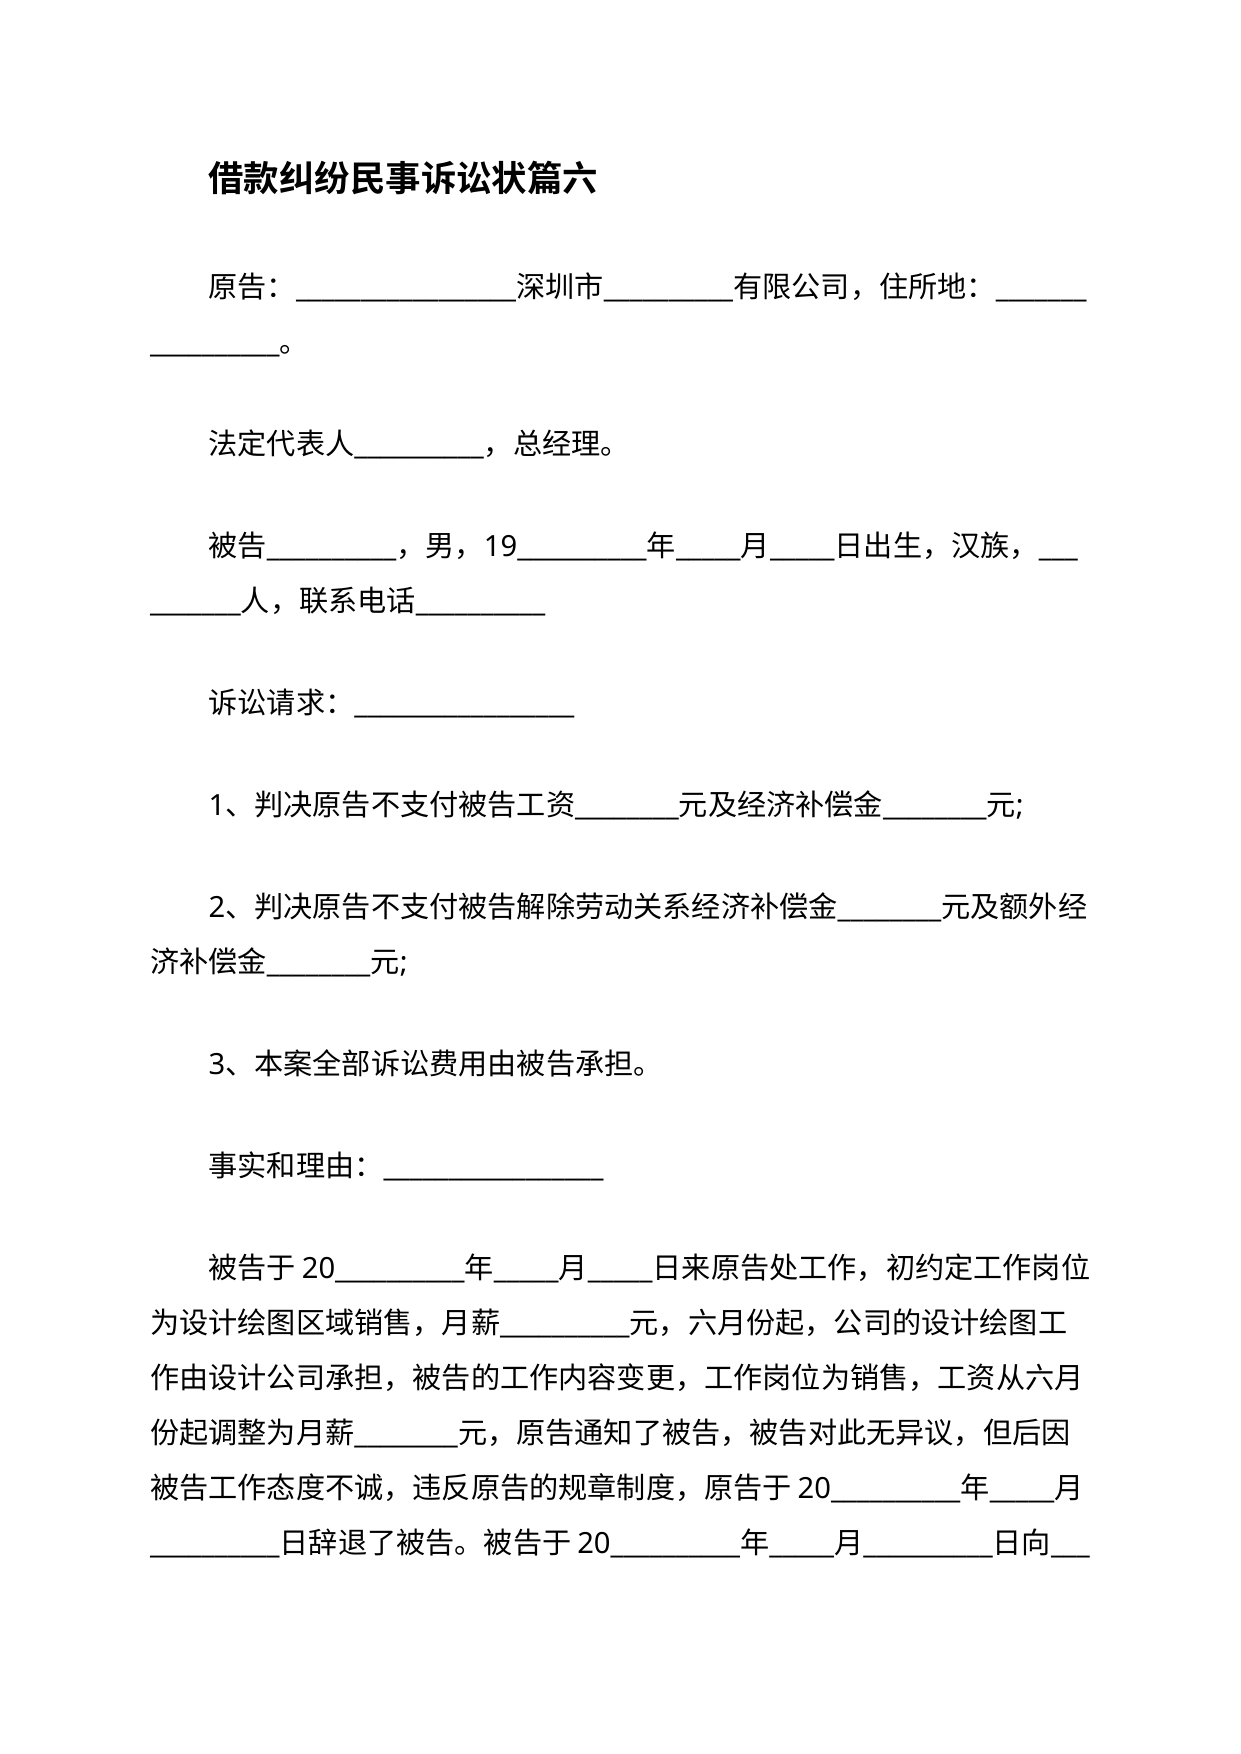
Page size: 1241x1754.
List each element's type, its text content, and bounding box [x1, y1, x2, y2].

text 诉讼请求：_________________ [150, 679, 1090, 722]
text 3、本案全部诉讼费用由被告承担。 [150, 1040, 1090, 1083]
text 2、判决原告不支付被告解除劳动关系经济补偿金________元及额外经济补偿金________元; [150, 883, 1090, 981]
text 法定代表人__________，总经理。 [150, 420, 1090, 463]
text 1、判决原告不支付被告工资________元及经济补偿金________元; [150, 781, 1090, 824]
text 原告：_________________深圳市__________有限公司，住所地：_________________。 [150, 263, 1090, 361]
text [150, 1244, 1090, 1562]
text 被告__________，男，19__________年_____月_____日出生，汉族，__________人，联系电话__________ [150, 522, 1090, 620]
text 借款纠纷民事诉讼状篇六 [150, 150, 1090, 201]
text 事实和理由：_________________ [150, 1142, 1090, 1185]
